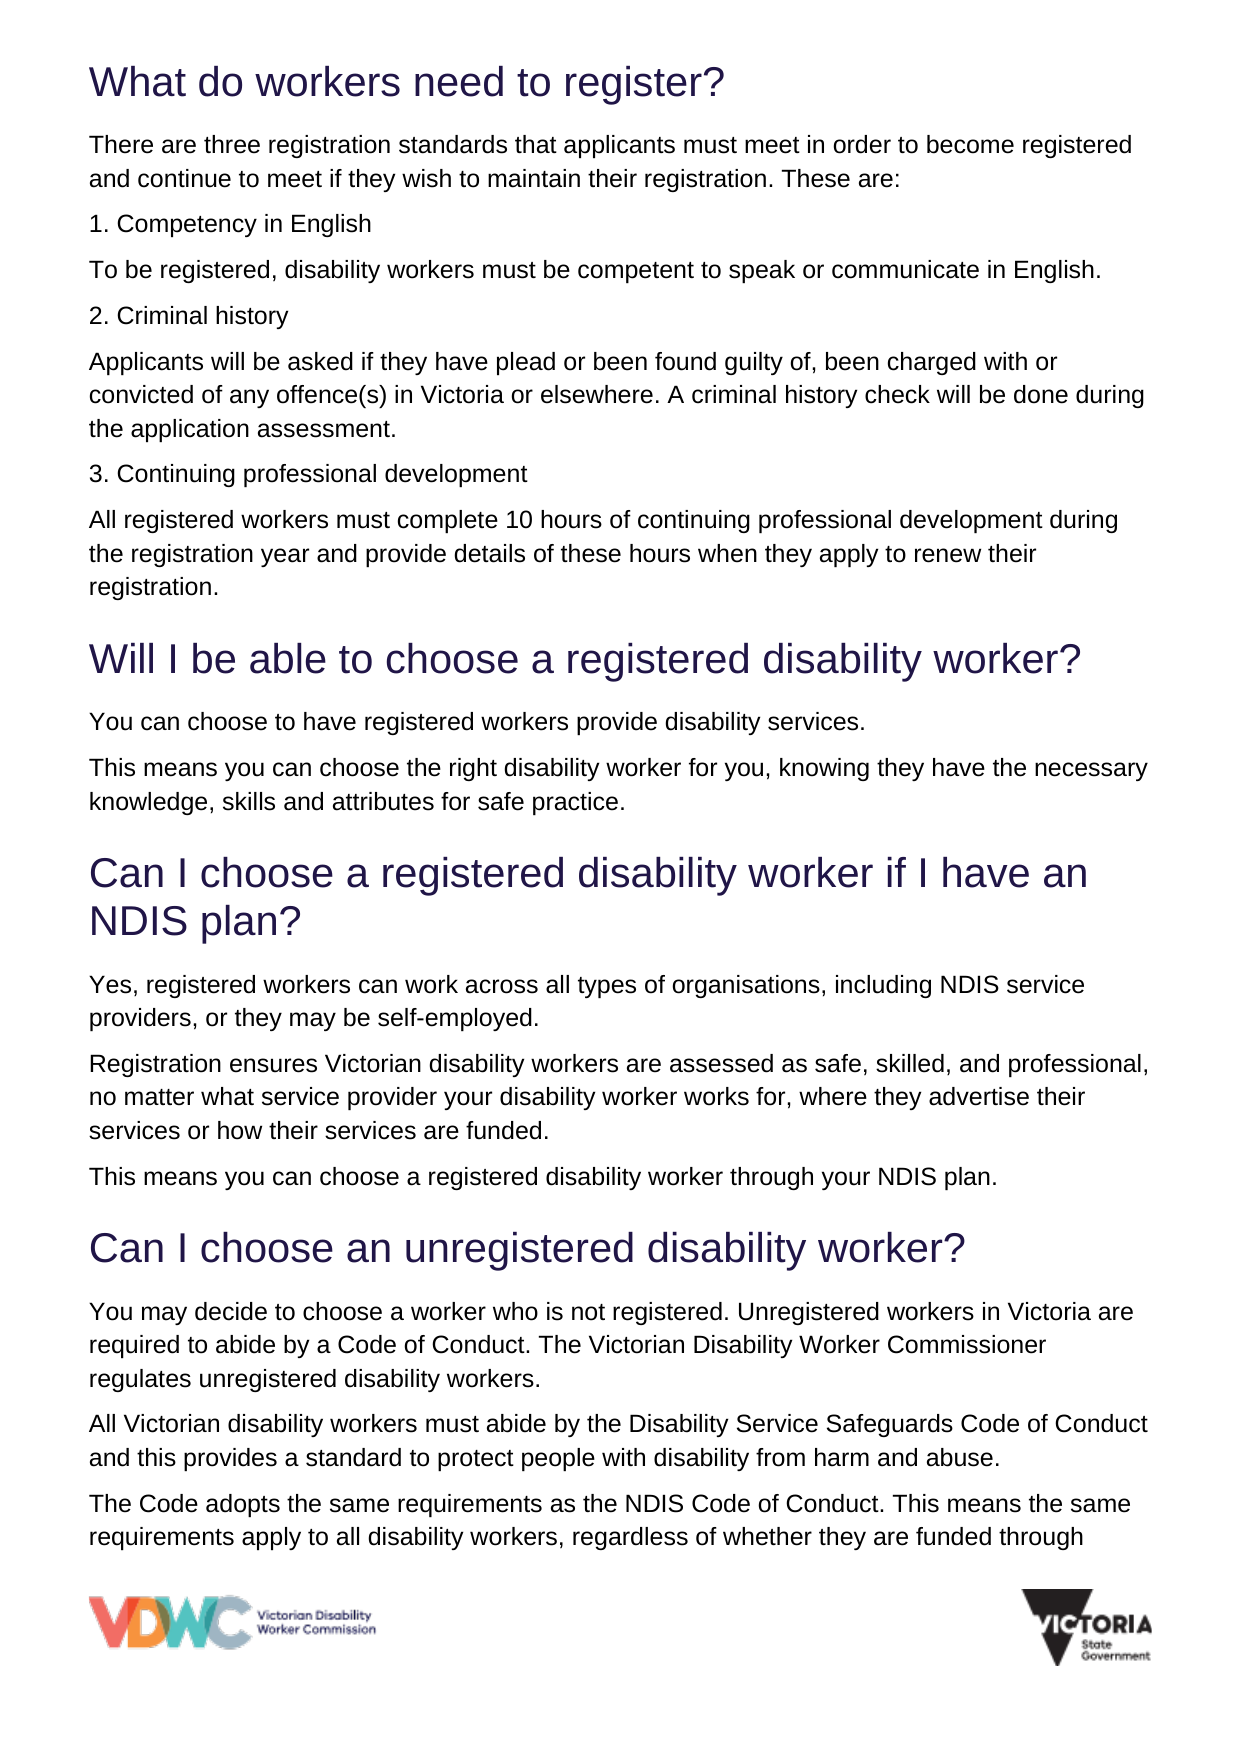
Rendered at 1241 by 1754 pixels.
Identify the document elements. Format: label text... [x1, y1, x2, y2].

text You may decide to choose a worker who is not registered. Unregistered workers in Victoria are required to abide by a Code of Conduct. The Victorian Disability Worker Commissioner regulates unregistered disability workers. [89, 1292, 1152, 1392]
text 1. Competency in English [89, 205, 1152, 238]
text Registration ensures Victorian disability workers are assessed as safe, skilled, and professional, no matter what service provider your disability worker works for, where they advertise their services or how their services are funded. [89, 1044, 1152, 1144]
text Yes, registered workers can work across all types of organisations, including NDIS service providers, or they may be self-employed. [89, 965, 1152, 1032]
subtitle What do workers need to register? [89, 57, 1152, 105]
subtitle Will I be able to choose a registered disability worker? [89, 634, 1152, 682]
text 2. Criminal history [89, 297, 1152, 330]
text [89, 1484, 1152, 1551]
text All registered workers must complete 10 hours of continuing professional development during the registration year and provide details of these hours when they apply to renew their registration. [89, 501, 1152, 601]
text To be registered, disability workers must be competent to speak or communicate in English. [89, 251, 1152, 284]
text All Victorian disability workers must abide by the Disability Service Safeguards Code of Conduct and this provides a standard to protect people with disability from harm and abuse. [89, 1405, 1152, 1472]
text 3. Continuing professional development [89, 455, 1152, 488]
text Applicants will be asked if they have plead or been found guilty of, been charged with or convicted of any offence(s) in Victoria or elsewhere. A criminal history check will be done during the application assessment. [89, 342, 1152, 442]
subtitle Can I choose an unregistered disability worker? [89, 1224, 1152, 1272]
text You can choose to have registered workers provide disability services. [89, 703, 1152, 736]
subtitle Can I choose a registered disability worker if I have an NDIS plan? [89, 849, 1152, 944]
text This means you can choose the right disability worker for you, knowing they have the necessary knowledge, skills and attributes for safe practice. [89, 749, 1152, 815]
text This means you can choose a registered disability worker through your NDIS plan. [89, 1157, 1152, 1190]
text There are three registration standards that applicants must meet in order to become registered and continue to meet if they wish to maintain their registration. These are: [89, 126, 1152, 192]
